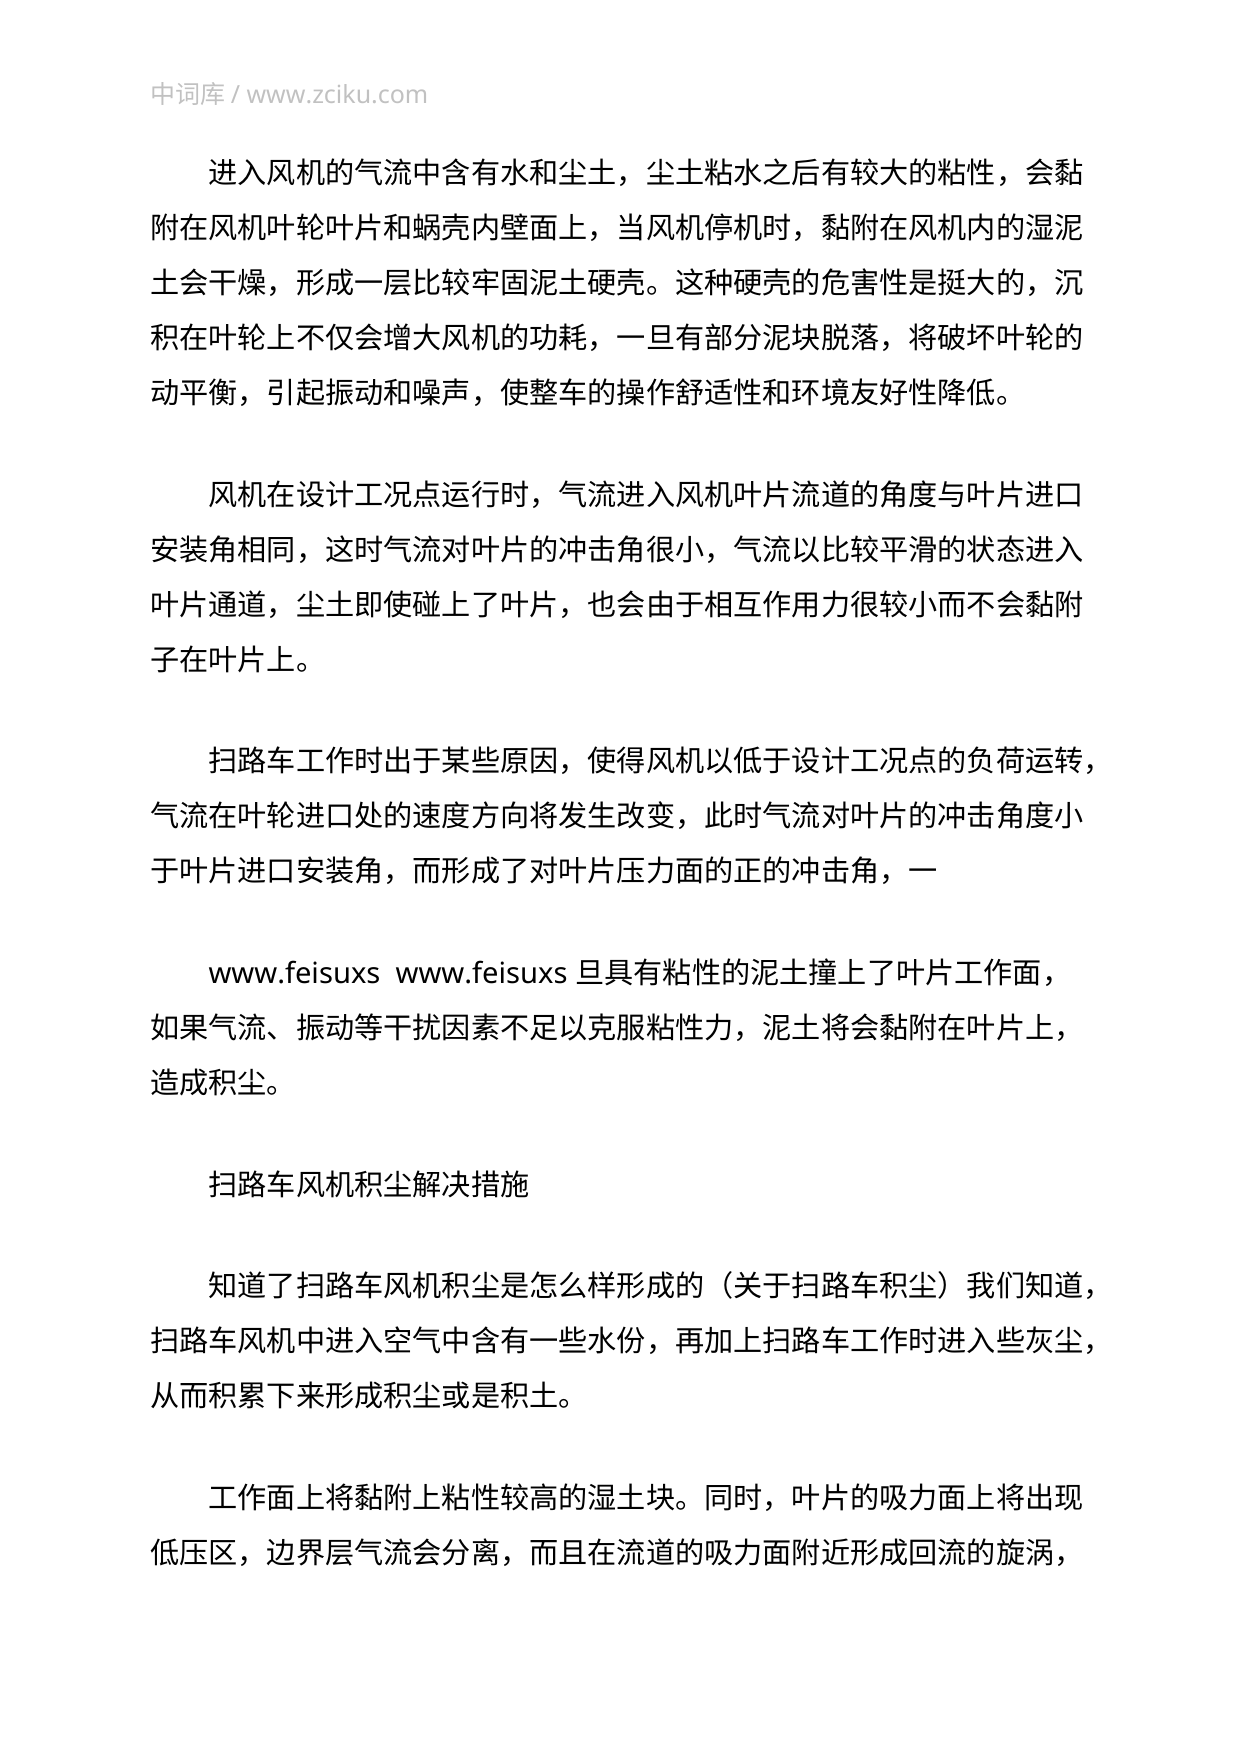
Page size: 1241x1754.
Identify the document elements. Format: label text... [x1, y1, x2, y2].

text 进入风机的气流中含有水和尘土，尘土粘水之后有较大的粘性，会黏附在风机叶轮叶片和蜗壳内壁面上，当风机停机时，黏附在风机内的湿泥土会干燥，形成一层比较牢固泥土硬壳。这种硬壳的危害性是挺大的，沉积在叶轮上不仅会增大风机的功耗，一旦有部分泥块脱落，将破坏叶轮的动平衡，引起振动和噪声，使整车的操作舒适性和环境友好性降低。 [150, 150, 1090, 412]
text 扫路车风机积尘解决措施 [150, 1161, 1090, 1203]
text 风机在设计工况点运行时，气流进入风机叶片流道的角度与叶片进口安装角相同，这时气流对叶片的冲击角很小，气流以比较平滑的状态进入叶片通道，尘土即使碰上了叶片，也会由于相互作用力很较小而不会黏附子在叶片上。 [150, 471, 1090, 678]
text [150, 1474, 1090, 1572]
text 扫路车工作时出于某些原因，使得风机以低于设计工况点的负荷运转，气流在叶轮进口处的速度方向将发生改变，此时气流对叶片的冲击角度小于叶片进口安装角，而形成了对叶片压力面的正的冲击角，一 [150, 738, 1090, 890]
text www.feisuxs www.feisuxs 旦具有粘性的泥土撞上了叶片工作面，如果气流、振动等干扰因素不足以克服粘性力，泥土将会黏附在叶片上，造成积尘。 [150, 949, 1090, 1102]
text 知道了扫路车风机积尘是怎么样形成的（关于扫路车积尘）我们知道，扫路车风机中进入空气中含有一些水份，再加上扫路车工作时进入些灰尘，从而积累下来形成积尘或是积土。 [150, 1263, 1090, 1415]
